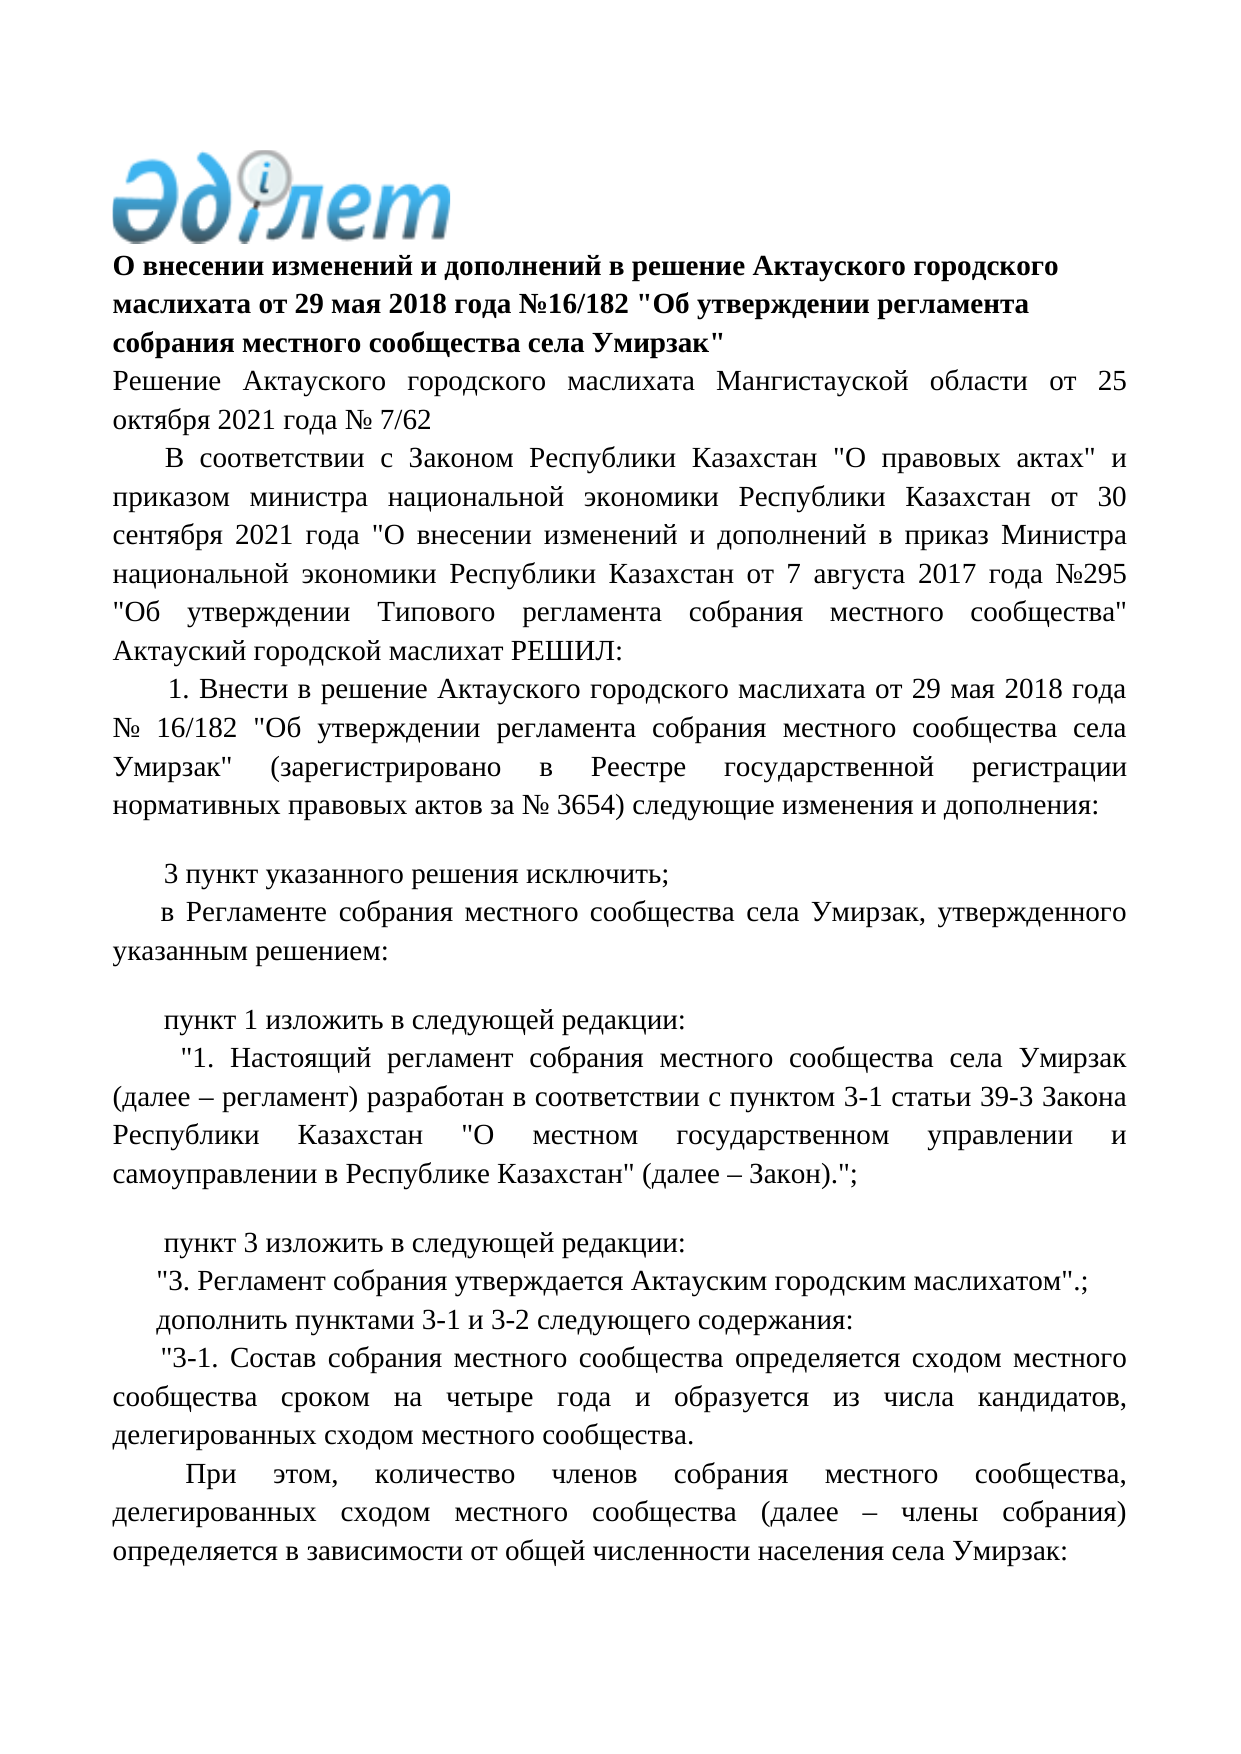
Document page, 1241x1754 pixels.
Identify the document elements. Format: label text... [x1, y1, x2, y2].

text пункт 1 изложить в следующей редакции: [112, 1002, 1128, 1035]
text 3 пункт указанного решения исключить; [112, 856, 1128, 889]
text "1. Настоящий регламент собрания местного сообщества села Умирзак (далее – регламент) разработан в соответствии с пунктом 3-1 статьи 39-3 Закона Республики Казахстан "О местном государственном управлении и самоуправлении в Республике Казахстан" (далее – Закон)."; [112, 1040, 1128, 1189]
text пункт 3 изложить в следующей редакции: [112, 1225, 1128, 1258]
text 1. Внести в решение Актауского городского маслихата от 29 мая 2018 года № 16/182 "Об утверждении регламента собрания местного сообщества села Умирзак" (зарегистрировано в Реестре государственной регистрации нормативных правовых актов за № 3654) следующие изменения и дополнения: [112, 672, 1128, 821]
text в Регламенте собрания местного сообщества села Умирзак, утвержденного указанным решением: [112, 894, 1128, 967]
text "3. Регламент собрания утверждается Актауским городским маслихатом".; [112, 1263, 1128, 1297]
text "3-1. Состав собрания местного сообщества определяется сходом местного сообщества сроком на четыре года и образуется из числа кандидатов, делегированных сходом местного сообщества. [112, 1340, 1128, 1451]
text дополнить пунктами 3-1 и 3-2 следующего содержания: [112, 1302, 1128, 1335]
text Решение Актауского городского маслихата Мангистауской области от 25 октября 2021 года № 7/62 [112, 363, 1128, 435]
text При этом, количество членов собрания местного сообщества, делегированных сходом местного сообщества (далее – члены собрания) определяется в зависимости от общей численности населения села Умирзак: [112, 1456, 1128, 1567]
text В соответствии с Законом Республики Казахстан "О правовых актах" и приказом министра национальной экономики Республики Казахстан от 30 сентября 2021 года "О внесении изменений и дополнений в приказ Министра национальной экономики Республики Казахстан от 7 августа 2017 года №295 "Об утверждении Типового регламента собрания местного сообщества" Актауский городской маслихат РЕШИЛ: [112, 440, 1128, 667]
text О внесении изменений и дополнений в решение Актауского городского маслихата от 29 мая 2018 года №16/182 "Об утверждении регламента собрания местного сообщества села Умирзак" [112, 248, 1128, 358]
picture [112, 150, 451, 244]
